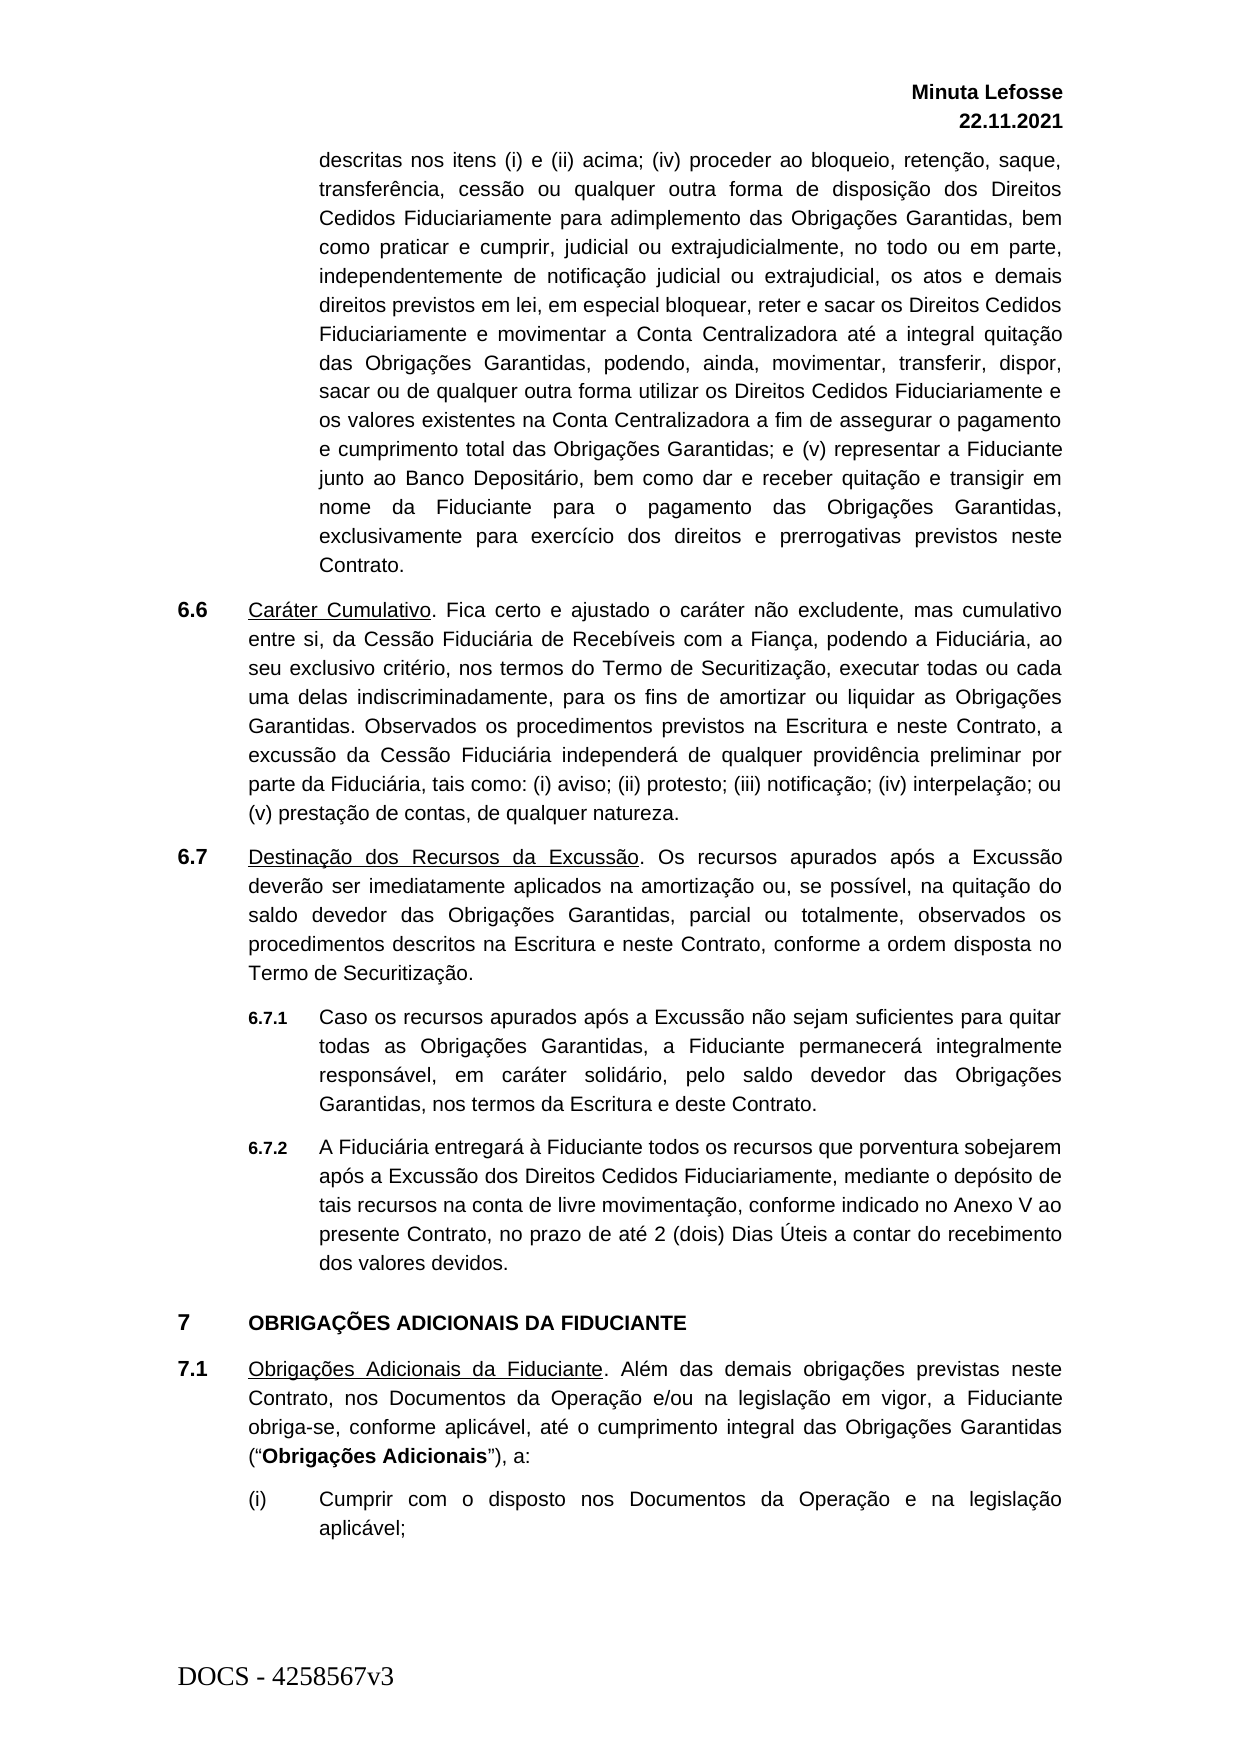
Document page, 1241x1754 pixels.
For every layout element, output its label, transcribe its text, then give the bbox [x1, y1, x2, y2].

text Obrigações Adicionais da Fiduciante. Além das demais obrigações previstas neste Contrato, nos Documentos da Operação e/ou na legislação em vigor, a Fiduciante obriga-se, conforme aplicável, até o cumprimento integral das Obrigações Garantidas (“Obrigações Adicionais”), a: [177, 1356, 1063, 1468]
text Caráter Cumulativo. Fica certo e ajustado o caráter não excludente, mas cumulativo entre si, da Cessão Fiduciária de Recebíveis com a Fiança, podendo a Fiduciária, ao seu exclusivo critério, nos termos do Termo de Securitização, executar todas ou cada uma delas indiscriminadamente, para os fins de amortizar ou liquidar as Obrigações Garantidas. Observados os procedimentos previstos na Escritura e neste Contrato, a excussão da Cessão Fiduciária independerá de qualquer providência preliminar por parte da Fiduciária, tais como: (i) aviso; (ii) protesto; (iii) notificação; (iv) interpelação; ou (v) prestação de contas, de qualquer natureza. [177, 597, 1063, 824]
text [248, 148, 1063, 577]
text Cumprir com o disposto nos Documentos da Operação e na legislação aplicável; [248, 1487, 1063, 1540]
text Destinação dos Recursos da Excussão. Os recursos apurados após a Excussão deverão ser imediatamente aplicados na amortização ou, se possível, na quitação do saldo devedor das Obrigações Garantidas, parcial ou totalmente, observados os procedimentos descritos na Escritura e neste Contrato, conforme a ordem disposta no Termo de Securitização. [177, 844, 1063, 985]
text A Fiduciária entregará à Fiduciante todos os recursos que porventura sobejarem após a Excussão dos Direitos Cedidos Fiduciariamente, mediante o depósito de tais recursos na conta de livre movimentação, conforme indicado no Anexo V ao presente Contrato, no prazo de até 2 (dois) Dias Úteis a contar do recebimento dos valores devidos. [248, 1135, 1063, 1275]
text Caso os recursos apurados após a Excussão não sejam suficientes para quitar todas as Obrigações Garantidas, a Fiduciante permanecerá integralmente responsável, em caráter solidário, pelo saldo devedor das Obrigações Garantidas, nos termos da Escritura e deste Contrato. [248, 1005, 1063, 1116]
text OBRIGAÇÕES ADICIONAIS DA FIDUCIANTE [177, 1309, 1063, 1336]
